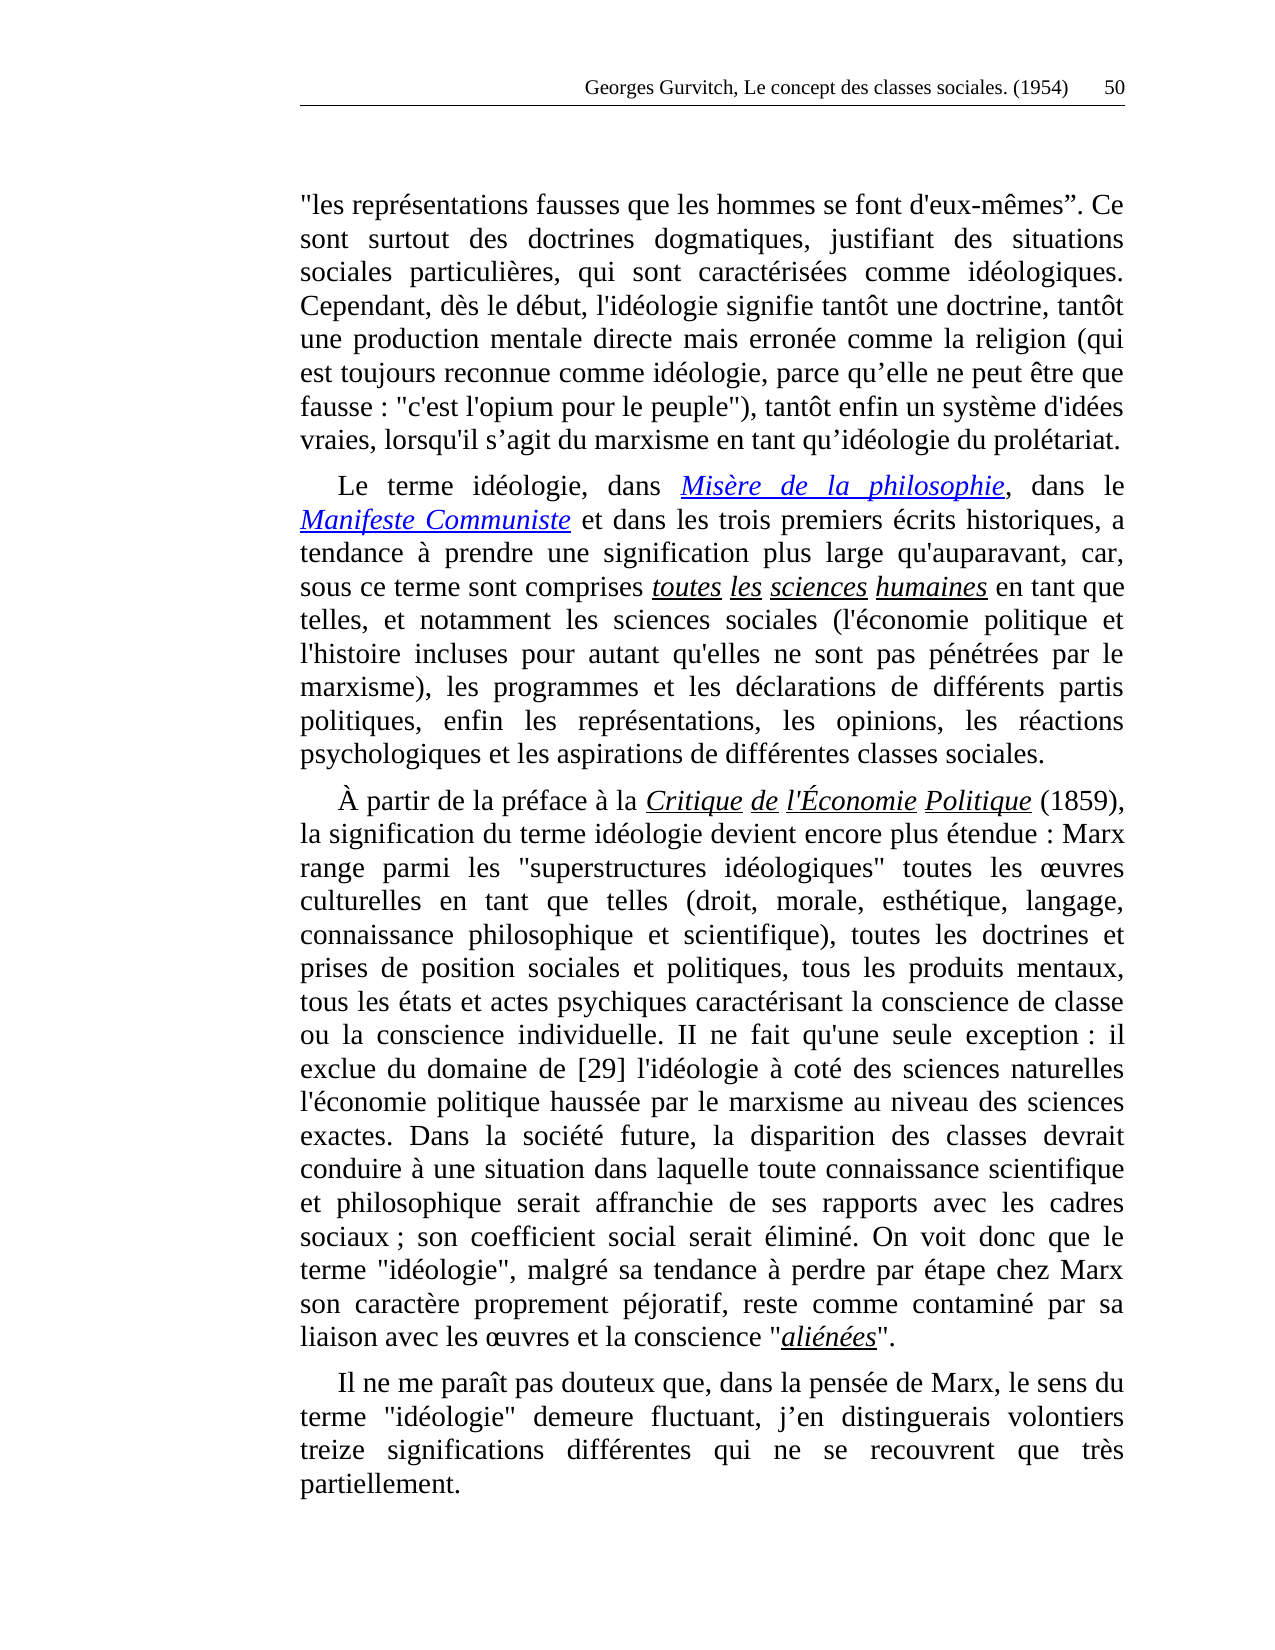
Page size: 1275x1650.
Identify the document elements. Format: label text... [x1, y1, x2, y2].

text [300, 187, 1125, 456]
text Il ne me paraît pas douteux que, dans la pensée de Marx, le sens du terme "idéologie" demeure fluctuant, j’en distinguerais volontiers treize significations différentes qui ne se recouvrent que très partiellement. [300, 1365, 1125, 1499]
text Le terme idéologie, dans Misère de la philosophie, dans le Manifeste Communiste et dans les trois premiers écrits historiques, a tendance à prendre une signification plus large qu'auparavant, car, sous ce terme sont comprises toutes les sciences humaines en tant que telles, et notamment les sciences sociales (l'économie politique et l'histoire incluses pour autant qu'elles ne sont pas pénétrées par le marxisme), les programmes et les déclarations de différents partis politiques, enfin les représentations, les opinions, les réactions psychologiques et les aspirations de différentes classes sociales. [300, 468, 1125, 770]
text À partir de la préface à la Critique de l'Économie Politique (1859), la signification du terme idéologie devient encore plus étendue : Marx range parmi les "superstructures idéologiques" toutes les œuvres culturelles en tant que telles (droit, morale, esthétique, langage, connaissance philosophique et scientifique), toutes les doctrines et prises de position sociales et politiques, tous les produits mentaux, tous les états et actes psychiques caractérisant la conscience de classe ou la conscience individuelle. II ne fait qu'une seule exception : il exclue du domaine de [29] l'idéologie à coté des sciences naturelles l'économie politique haussée par le marxisme au niveau des sciences exactes. Dans la société future, la disparition des classes devrait conduire à une situation dans laquelle toute connaissance scientifique et philosophique serait affranchie de ses rapports avec les cadres sociaux ; son coefficient social serait éliminé. On voit donc que le terme "idéologie", malgré sa tendance à perdre par étape chez Marx son caractère proprement péjoratif, reste comme contaminé par sa liaison avec les œuvres et la conscience "aliénées". [300, 783, 1125, 1353]
